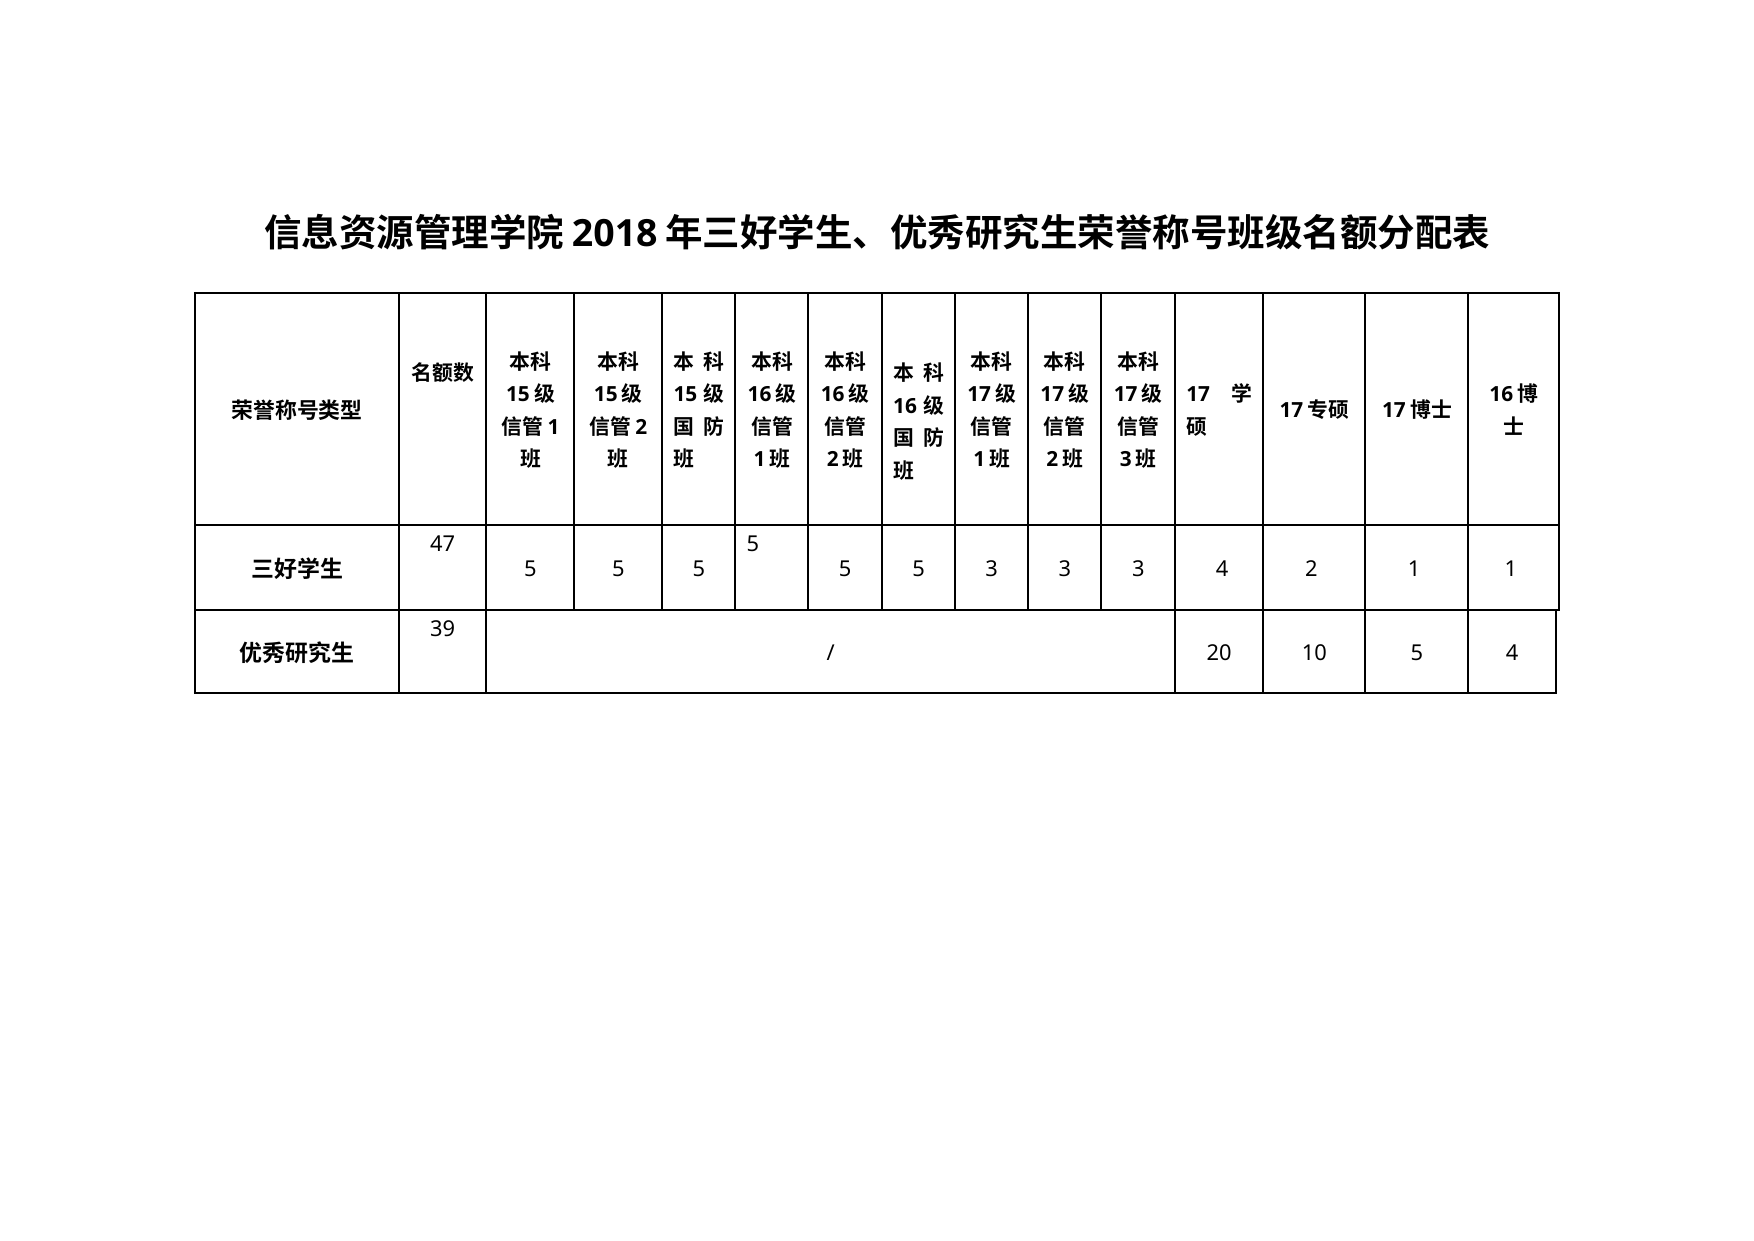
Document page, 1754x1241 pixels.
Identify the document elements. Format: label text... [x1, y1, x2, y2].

table_header 本科17级信管2班 [1029, 294, 1100, 524]
table_header 本科16级国防班 [883, 294, 954, 524]
table_cell 1 [1366, 526, 1467, 609]
table_header 名额数 [400, 294, 485, 524]
table_header 16博士 [1469, 294, 1558, 524]
table_header 本科17级信管1班 [956, 294, 1027, 524]
table_cell 5 [809, 526, 881, 609]
table_cell 5 [883, 526, 954, 609]
table_header 本科15级信管1班 [487, 294, 573, 524]
table_header 本科16级信管2班 [809, 294, 881, 524]
table_cell 20 [1176, 611, 1262, 692]
table_header 17专硕 [1264, 294, 1364, 524]
table_header 本科15级国防班 [663, 294, 734, 524]
table_header 荣誉称号类型 [196, 294, 398, 524]
table_header 本科17级信管3班 [1102, 294, 1174, 524]
table_cell 4 [1176, 526, 1262, 609]
table_cell 5 [736, 526, 807, 609]
table_header 本科16级信管1班 [736, 294, 807, 524]
text 信息资源管理学院2018年三好学生、优秀研究生荣誉称号班级名额分配表 [150, 198, 1604, 263]
table_cell 三好学生 [196, 526, 398, 609]
table_cell 2 [1264, 526, 1364, 609]
table_cell 3 [1102, 526, 1174, 609]
table_cell 1 [1469, 526, 1558, 609]
table_cell 5 [1366, 611, 1467, 692]
table_cell 5 [487, 526, 573, 609]
table_cell 10 [1264, 611, 1364, 692]
table_cell 5 [663, 526, 734, 609]
table_cell 39 [400, 611, 485, 692]
table_cell 5 [575, 526, 661, 609]
table_cell 4 [1469, 611, 1555, 692]
table_header 本科15级信管2班 [575, 294, 661, 524]
table_cell 3 [1029, 526, 1100, 609]
table_cell 优秀研究生 [196, 611, 398, 692]
table_cell / [487, 611, 1174, 692]
table_header 17学硕 [1176, 294, 1262, 524]
table_cell 47 [400, 526, 485, 609]
table_cell 3 [956, 526, 1027, 609]
table_header 17博士 [1366, 294, 1467, 524]
